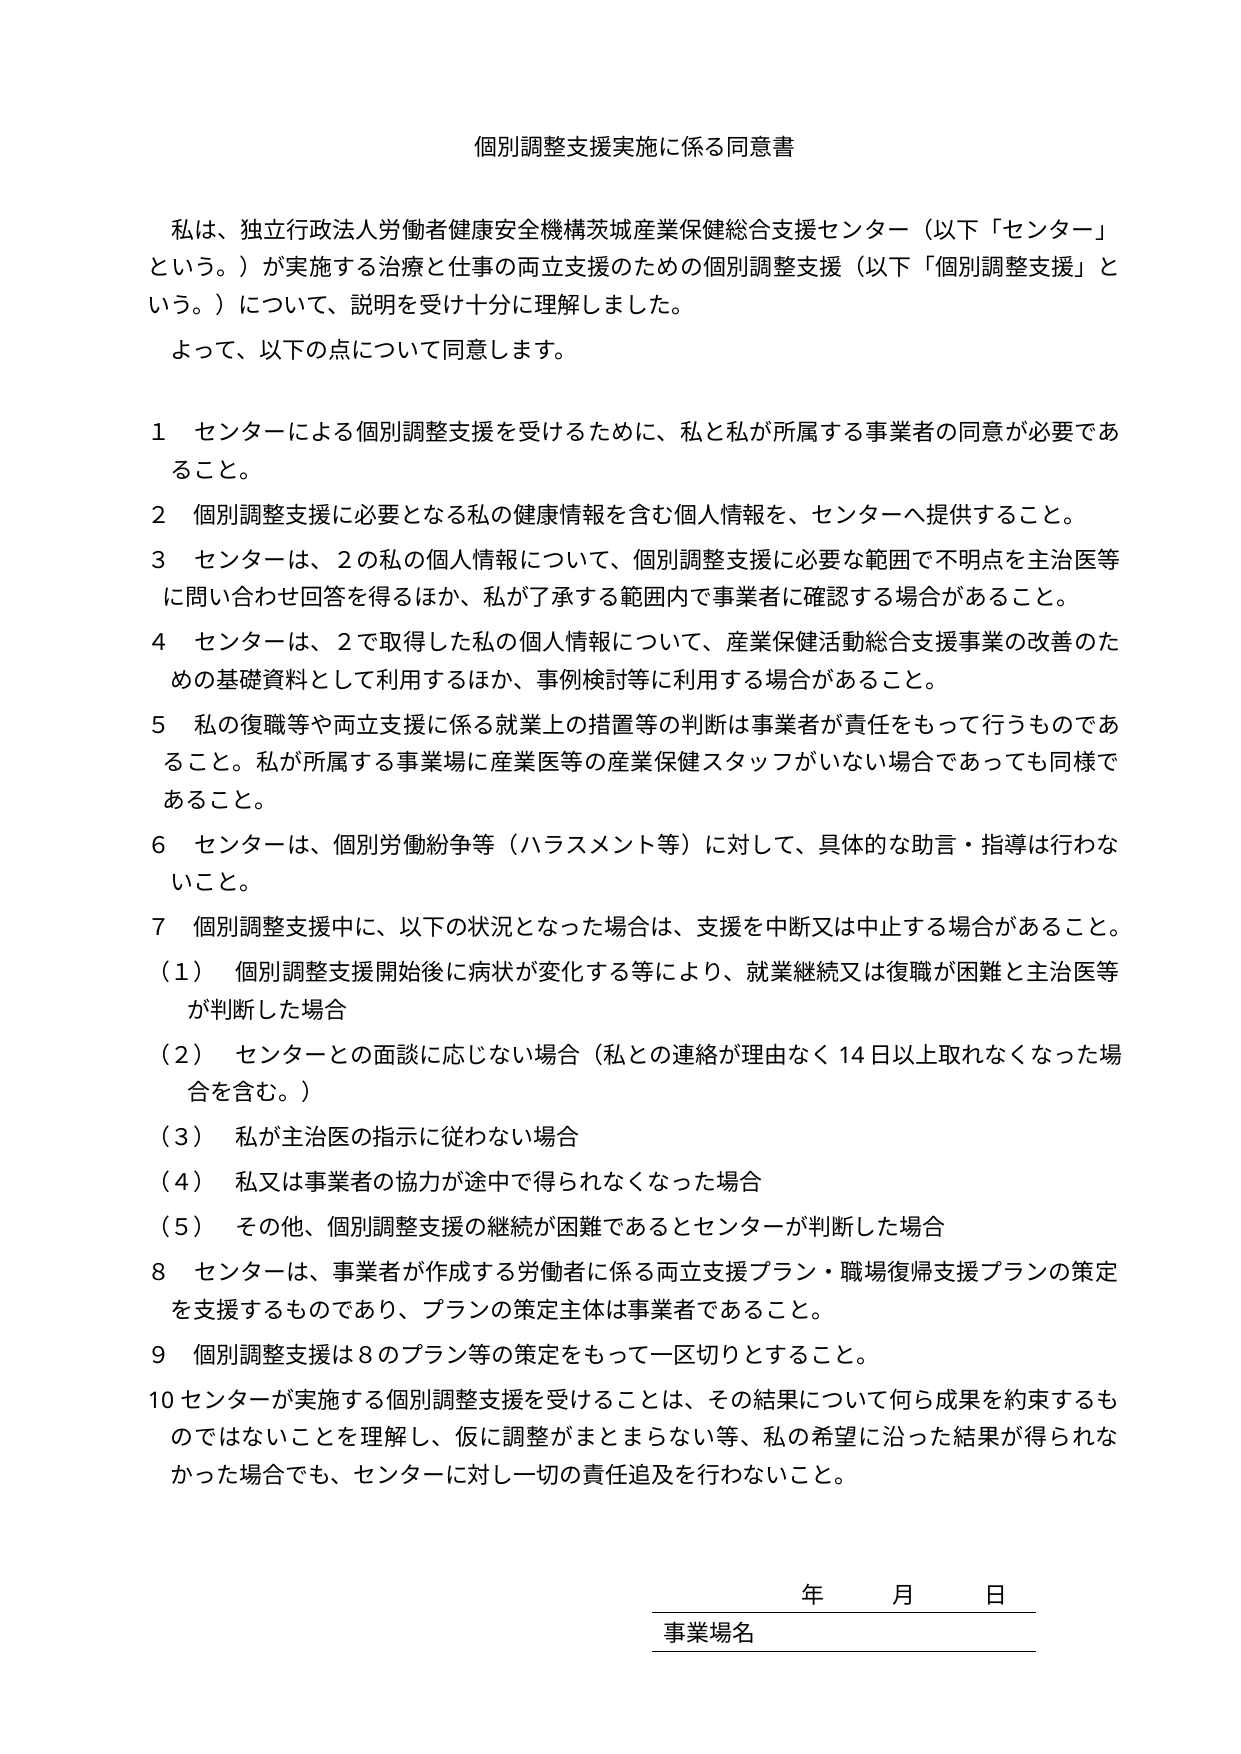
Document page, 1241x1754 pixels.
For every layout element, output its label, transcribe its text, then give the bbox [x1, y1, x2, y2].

text 個別調整支援実施に係る同意書 [148, 127, 1122, 164]
list その他、個別調整支援の継続が困難であるとセンターが判断した場合 [148, 1207, 1122, 1244]
text ９ 個別調整支援は８のプラン等の策定をもって一区切りとすること。 [148, 1334, 1122, 1372]
text ３ センターは、２の私の個人情報について、個別調整支援に必要な範囲で不明点を主治医等に問い合わせ回答を得るほか、私が了承する範囲内で事業者に確認する場合があること。 [148, 539, 1122, 614]
text よって、以下の点について同意します。 [148, 329, 1122, 367]
table_cell 事業場名 [652, 1613, 1036, 1651]
table_header 年 月 日 [652, 1575, 1036, 1612]
list 私が主治医の指示に従わない場合 [148, 1117, 1122, 1154]
text １ センターによる個別調整支援を受けるために、私と私が所属する事業者の同意が必要であること。 [148, 412, 1122, 487]
list センターとの面談に応じない場合（私との連絡が理由なく14日以上取れなくなった場合を含む。） [148, 1034, 1122, 1109]
text ６ センターは、個別労働紛争等（ハラスメント等）に対して、具体的な助言・指導は行わないこと。 [148, 824, 1122, 899]
text 私は、独立行政法人労働者健康安全機構茨城産業保健総合支援センター（以下「センター」という。）が実施する治療と仕事の両立支援のための個別調整支援（以下「個別調整支援」という。）について、説明を受け十分に理解しました。 [148, 209, 1122, 322]
text ４ センターは、２で取得した私の個人情報について、産業保健活動総合支援事業の改善のための基礎資料として利用するほか、事例検討等に利用する場合があること。 [148, 622, 1122, 697]
text ７ 個別調整支援中に、以下の状況となった場合は、支援を中断又は中止する場合があること。 [148, 907, 1122, 944]
text 10 センターが実施する個別調整支援を受けることは、その結果について何ら成果を約束するものではないことを理解し、仮に調整がまとまらない等、私の希望に沿った結果が得られなかった場合でも、センターに対し一切の責任追及を行わないこと。 [148, 1379, 1122, 1492]
list 個別調整支援開始後に病状が変化する等により、就業継続又は復職が困難と主治医等が判断した場合 [148, 952, 1122, 1027]
text ８ センターは、事業者が作成する労働者に係る両立支援プラン・職場復帰支援プランの策定を支援するものであり、プランの策定主体は事業者であること。 [148, 1252, 1122, 1327]
text ２ 個別調整支援に必要となる私の健康情報を含む個人情報を、センターへ提供すること。 [148, 494, 1122, 532]
text ５ 私の復職等や両立支援に係る就業上の措置等の判断は事業者が責任をもって行うものであること。私が所属する事業場に産業医等の産業保健スタッフがいない場合であっても同様であること。 [148, 704, 1122, 817]
list 私又は事業者の協力が途中で得られなくなった場合 [148, 1162, 1122, 1199]
